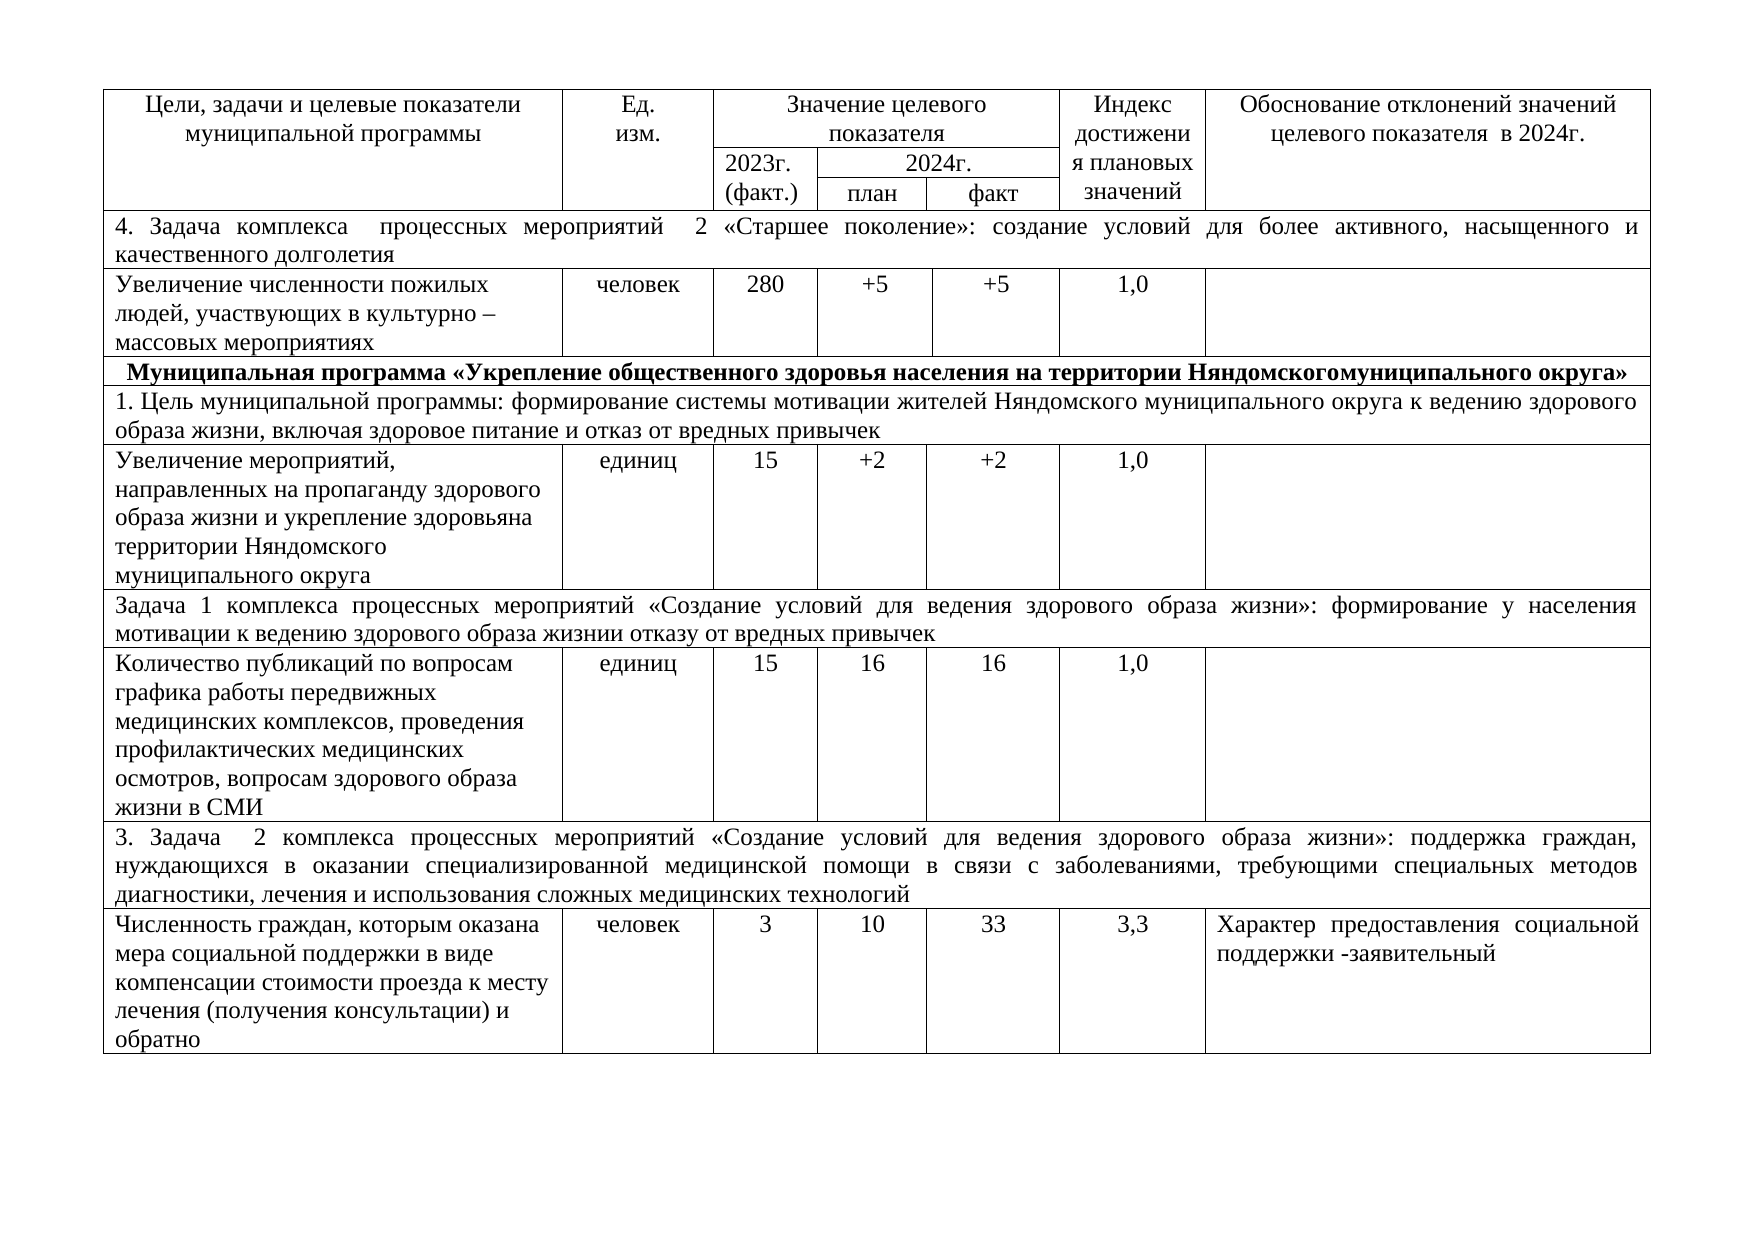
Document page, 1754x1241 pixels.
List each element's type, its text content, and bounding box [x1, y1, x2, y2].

table_header Значение целевого показателя [714, 90, 1059, 147]
table_cell Характер предоставления социальной поддержки -заявительный [1206, 909, 1650, 1053]
table_cell единиц [563, 648, 713, 821]
table_cell 16 [818, 648, 926, 821]
table_cell 1,0 [1060, 648, 1205, 821]
table_cell Численность граждан, которым оказана мера социальной поддержки в виде компенсации стоимости проезда к месту лечения (получения консультации) и обратно [104, 909, 562, 1053]
table_cell 280 [714, 269, 817, 356]
table_cell 16 [927, 648, 1059, 821]
table_cell 10 [818, 909, 926, 1053]
table_cell 1,0 [1060, 445, 1205, 589]
table_cell 3. Задача 2 комплекса процессных мероприятий «Создание условий для ведения здорового образа жизни»: поддержка граждан, нуждающихся в оказании специализированной медицинской помощи в связи с заболеваниями, требующими специальных методов диагностики, лечения и использования сложных медицинских технологий [104, 822, 1650, 908]
table_cell [1206, 269, 1650, 356]
table_header Индекс достижения плановых значений показателей в 2024 году [1060, 90, 1205, 210]
table_cell [1206, 648, 1650, 821]
table_cell 1,0 [1060, 269, 1205, 356]
table_cell план [818, 178, 926, 210]
table_header Ед. изм. [563, 90, 713, 210]
table_cell 15 [714, 648, 817, 821]
table_cell +2 [927, 445, 1059, 589]
table_cell +2 [818, 445, 926, 589]
table_cell Муниципальная программа «Укрепление общественного здоровья населения на территории Няндомскогомуниципального округа» [104, 357, 1650, 385]
table_cell [1206, 445, 1650, 589]
table_cell 33 [927, 909, 1059, 1053]
table_cell 3 [714, 909, 817, 1053]
table_cell 4. Задача комплекса процессных мероприятий 2 «Старшее поколение»: создание условий для более активного, насыщенного и качественного долголетия [104, 211, 1650, 268]
table_cell +5 [933, 269, 1059, 356]
table_cell Увеличение мероприятий, направленных на пропаганду здорового образа жизни и укрепление здоровьяна территории Няндомского муниципального округа [104, 445, 562, 589]
table_cell единиц [563, 445, 713, 589]
table_cell Количество публикаций по вопросам графика работы передвижных медицинских комплексов, проведения профилактических медицинских осмотров, вопросам здорового образа жизни в СМИ [104, 648, 562, 821]
table_cell 2023г. (факт.) [714, 148, 817, 210]
table_header Цели, задачи и целевые показатели муниципальной программы [104, 90, 562, 210]
table_cell факт [927, 178, 1059, 210]
table_cell 15 [714, 445, 817, 589]
table_cell +5 [818, 269, 932, 356]
table_header Обоснование отклонений значений целевого показателя в 2024г. [1206, 90, 1650, 210]
table_cell Увеличение численности пожилых людей, участвующих в культурно – массовых мероприятиях [104, 269, 562, 356]
table_cell 1. Цель муниципальной программы: формирование системы мотивации жителей Няндомского муниципального округа к ведению здорового образа жизни, включая здоровое питание и отказ от вредных привычек [104, 386, 1650, 444]
table_cell 3,3 [1060, 909, 1205, 1053]
table_cell человек [563, 269, 713, 356]
table_cell Задача 1 комплекса процессных мероприятий «Создание условий для ведения здорового образа жизни»: формирование у населения мотивации к ведению здорового образа жизнии отказу от вредных привычек [104, 590, 1650, 647]
table_cell человек [563, 909, 713, 1053]
table_cell 2024г. [818, 148, 1059, 177]
